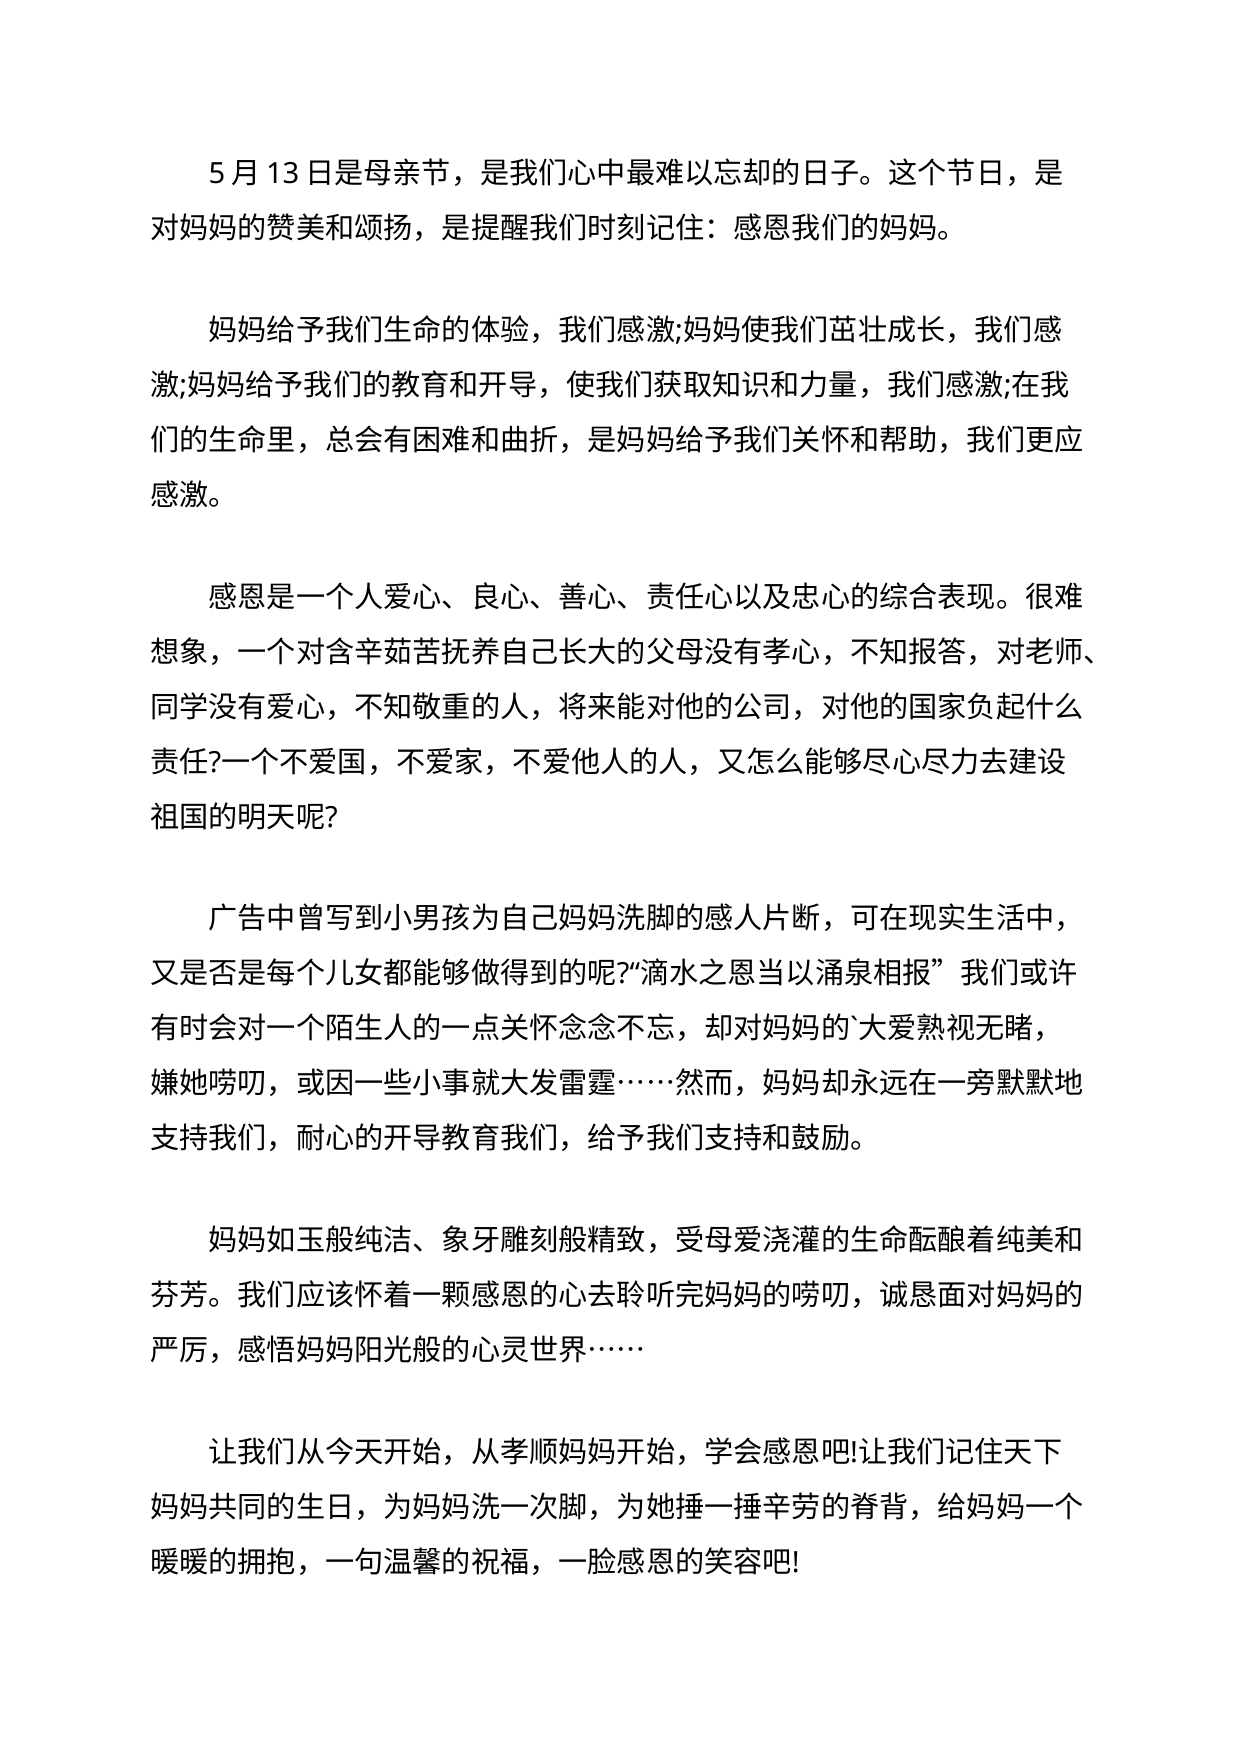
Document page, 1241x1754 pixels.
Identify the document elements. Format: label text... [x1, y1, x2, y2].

text 让我们从今天开始，从孝顺妈妈开始，学会感恩吧!让我们记住天下妈妈共同的生日，为妈妈洗一次脚，为她捶一捶辛劳的脊背，给妈妈一个暖暖的拥抱，一句温馨的祝福，一脸感恩的笑容吧! [150, 1428, 1090, 1581]
text 5月13日是母亲节，是我们心中最难以忘却的日子。这个节日，是对妈妈的赞美和颂扬，是提醒我们时刻记住：感恩我们的妈妈。 [150, 150, 1090, 247]
text 妈妈如玉般纯洁、象牙雕刻般精致，受母爱浇灌的生命酝酿着纯美和芬芳。我们应该怀着一颗感恩的心去聆听完妈妈的唠叨，诚恳面对妈妈的严厉，感悟妈妈阳光般的心灵世界…… [150, 1217, 1090, 1369]
text 广告中曾写到小男孩为自己妈妈洗脚的感人片断，可在现实生活中，又是否是每个儿女都能够做得到的呢?“滴水之恩当以涌泉相报”我们或许有时会对一个陌生人的一点关怀念念不忘，却对妈妈的`大爱熟视无睹，嫌她唠叨，或因一些小事就大发雷霆……然而，妈妈却永远在一旁默默地支持我们，耐心的开导教育我们，给予我们支持和鼓励。 [150, 895, 1090, 1157]
text 妈妈给予我们生命的体验，我们感激;妈妈使我们茁壮成长，我们感激;妈妈给予我们的教育和开导，使我们获取知识和力量，我们感激;在我们的生命里，总会有困难和曲折，是妈妈给予我们关怀和帮助，我们更应感激。 [150, 307, 1090, 514]
text 感恩是一个人爱心、良心、善心、责任心以及忠心的综合表现。很难想象，一个对含辛茹苦抚养自己长大的父母没有孝心，不知报答，对老师、同学没有爱心，不知敬重的人，将来能对他的公司，对他的国家负起什么责任?一个不爱国，不爱家，不爱他人的人，又怎么能够尽心尽力去建设祖国的明天呢? [150, 573, 1090, 836]
